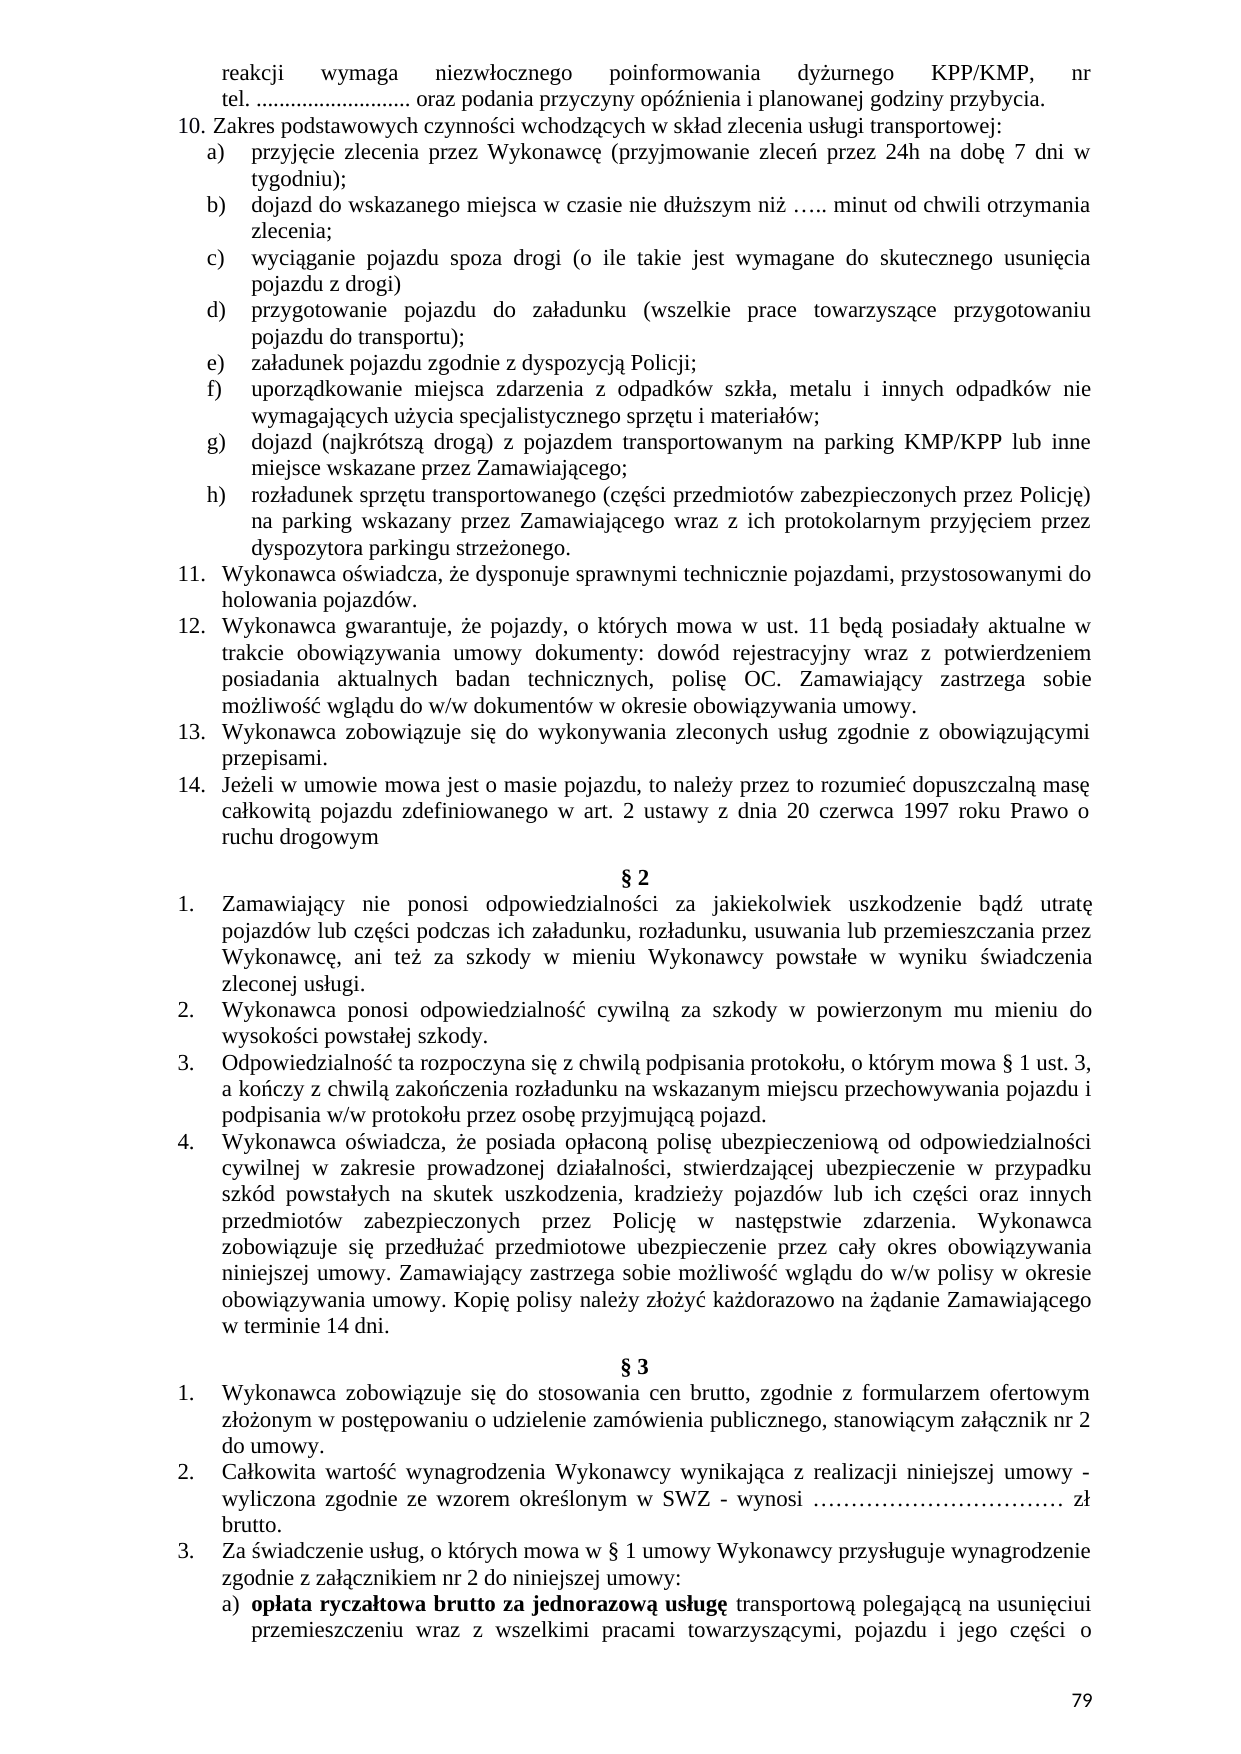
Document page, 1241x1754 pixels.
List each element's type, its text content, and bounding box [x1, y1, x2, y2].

list Zakres podstawowych czynności wchodzących w skład zlecenia usługi transportowej: [177, 112, 1092, 138]
list Wykonawca ponosi odpowiedzialność cywilną za szkody w powierzonym mu mieniu do wysokości powstałej szkody. [177, 996, 1092, 1049]
list Całkowita wartość wynagrodzenia Wykonawcy wynikająca z realizacji niniejszej umowy - wyliczona zgodnie ze wzorem określonym w SWZ - wynosi …………………………… zł brutto. [177, 1458, 1092, 1537]
list uporządkowanie miejsca zdarzenia z odpadków szkła, metalu i innych odpadków nie wymagających użycia specjalistycznego sprzętu i materiałów; [207, 375, 1092, 428]
text § 3 [177, 1353, 1092, 1379]
list Wykonawca oświadcza, że posiada opłaconą polisę ubezpieczeniową od odpowiedzialności cywilnej w zakresie prowadzonej działalności, stwierdzającej ubezpieczenie w przypadku szkód powstałych na skutek uszkodzenia, kradzieży pojazdów lub ich części oraz innych przedmiotów zabezpieczonych przez Policję w następstwie zdarzenia. Wykonawca zobowiązuje się przedłużać przedmiotowe ubezpieczenie przez cały okres obowiązywania niniejszej umowy. Zamawiający zastrzega sobie możliwość wglądu do w/w polisy w okresie obowiązywania umowy. Kopię polisy należy złożyć każdorazowo na żądanie Zamawiającego w terminie 14 dni. [177, 1128, 1092, 1338]
list rozładunek sprzętu transportowanego (części przedmiotów zabezpieczonych przez Policję) na parking wskazany przez Zamawiającego wraz z ich protokolarnym przyjęciem przez dyspozytora parkingu strzeżonego. [207, 481, 1092, 560]
list przygotowanie pojazdu do załadunku (wszelkie prace towarzyszące przygotowaniu pojazdu do transportu); [207, 296, 1092, 349]
list Jeżeli w umowie mowa jest o masie pojazdu, to należy przez to rozumieć dopuszczalną masę całkowitą pojazdu zdefiniowanego w art. 2 ustawy z dnia 20 czerwca 1997 roku Prawo o ruchu drogowym [177, 771, 1091, 850]
list Wykonawca gwarantuje, że pojazdy, o których mowa w ust. 11 będą posiadały aktualne w trakcie obowiązywania umowy dokumenty: dowód rejestracyjny wraz z potwierdzeniem posiadania aktualnych badan technicznych, polisę OC. Zamawiający zastrzega sobie możliwość wglądu do w/w dokumentów w okresie obowiązywania umowy. [177, 613, 1092, 718]
list Zamawiający nie ponosi odpowiedzialności za jakiekolwiek uszkodzenie bądź utratę pojazdów lub części podczas ich załadunku, rozładunku, usuwania lub przemieszczania przez Wykonawcę, ani też za szkody w mieniu Wykonawcy powstałe w wyniku świadczenia zleconej usługi. [177, 891, 1092, 996]
list Wykonawca zobowiązuje się do wykonywania zleconych usług zgodnie z obowiązującymi przepisami. [177, 718, 1091, 771]
list dojazd (najkrótszą drogą) z pojazdem transportowanym na parking KMP/KPP lub inne miejsce wskazane przez Zamawiającego; [207, 428, 1092, 481]
list załadunek pojazdu zgodnie z dyspozycją Policji; [207, 349, 1092, 375]
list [177, 59, 1092, 112]
list przyjęcie zlecenia przez Wykonawcę (przyjmowanie zleceń przez 24h na dobę 7 dni w tygodniu); [207, 138, 1092, 191]
list Za świadczenie usług, o których mowa w § 1 umowy Wykonawcy przysługuje wynagrodzenie zgodnie z załącznikiem nr 2 do niniejszej umowy: [177, 1537, 1092, 1590]
list Wykonawca oświadcza, że dysponuje sprawnymi technicznie pojazdami, przystosowanymi do holowania pojazdów. [177, 560, 1092, 613]
list Odpowiedzialność ta rozpoczyna się z chwilą podpisania protokołu, o którym mowa § 1 ust. 3, a kończy z chwilą zakończenia rozładunku na wskazanym miejscu przechowywania pojazdu i podpisania w/w protokołu przez osobę przyjmującą pojazd. [177, 1049, 1092, 1128]
list wyciąganie pojazdu spoza drogi (o ile takie jest wymagane do skutecznego usunięcia pojazdu z drogi) [207, 244, 1092, 296]
text § 2 [177, 864, 1092, 891]
list dojazd do wskazanego miejsca w czasie nie dłuższym niż ….. minut od chwili otrzymania zlecenia; [207, 191, 1092, 244]
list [222, 1590, 1092, 1643]
list Wykonawca zobowiązuje się do stosowania cen brutto, zgodnie z formularzem ofertowym złożonym w postępowaniu o udzielenie zamówienia publicznego, stanowiącym załącznik nr 2 do umowy. [177, 1379, 1092, 1458]
